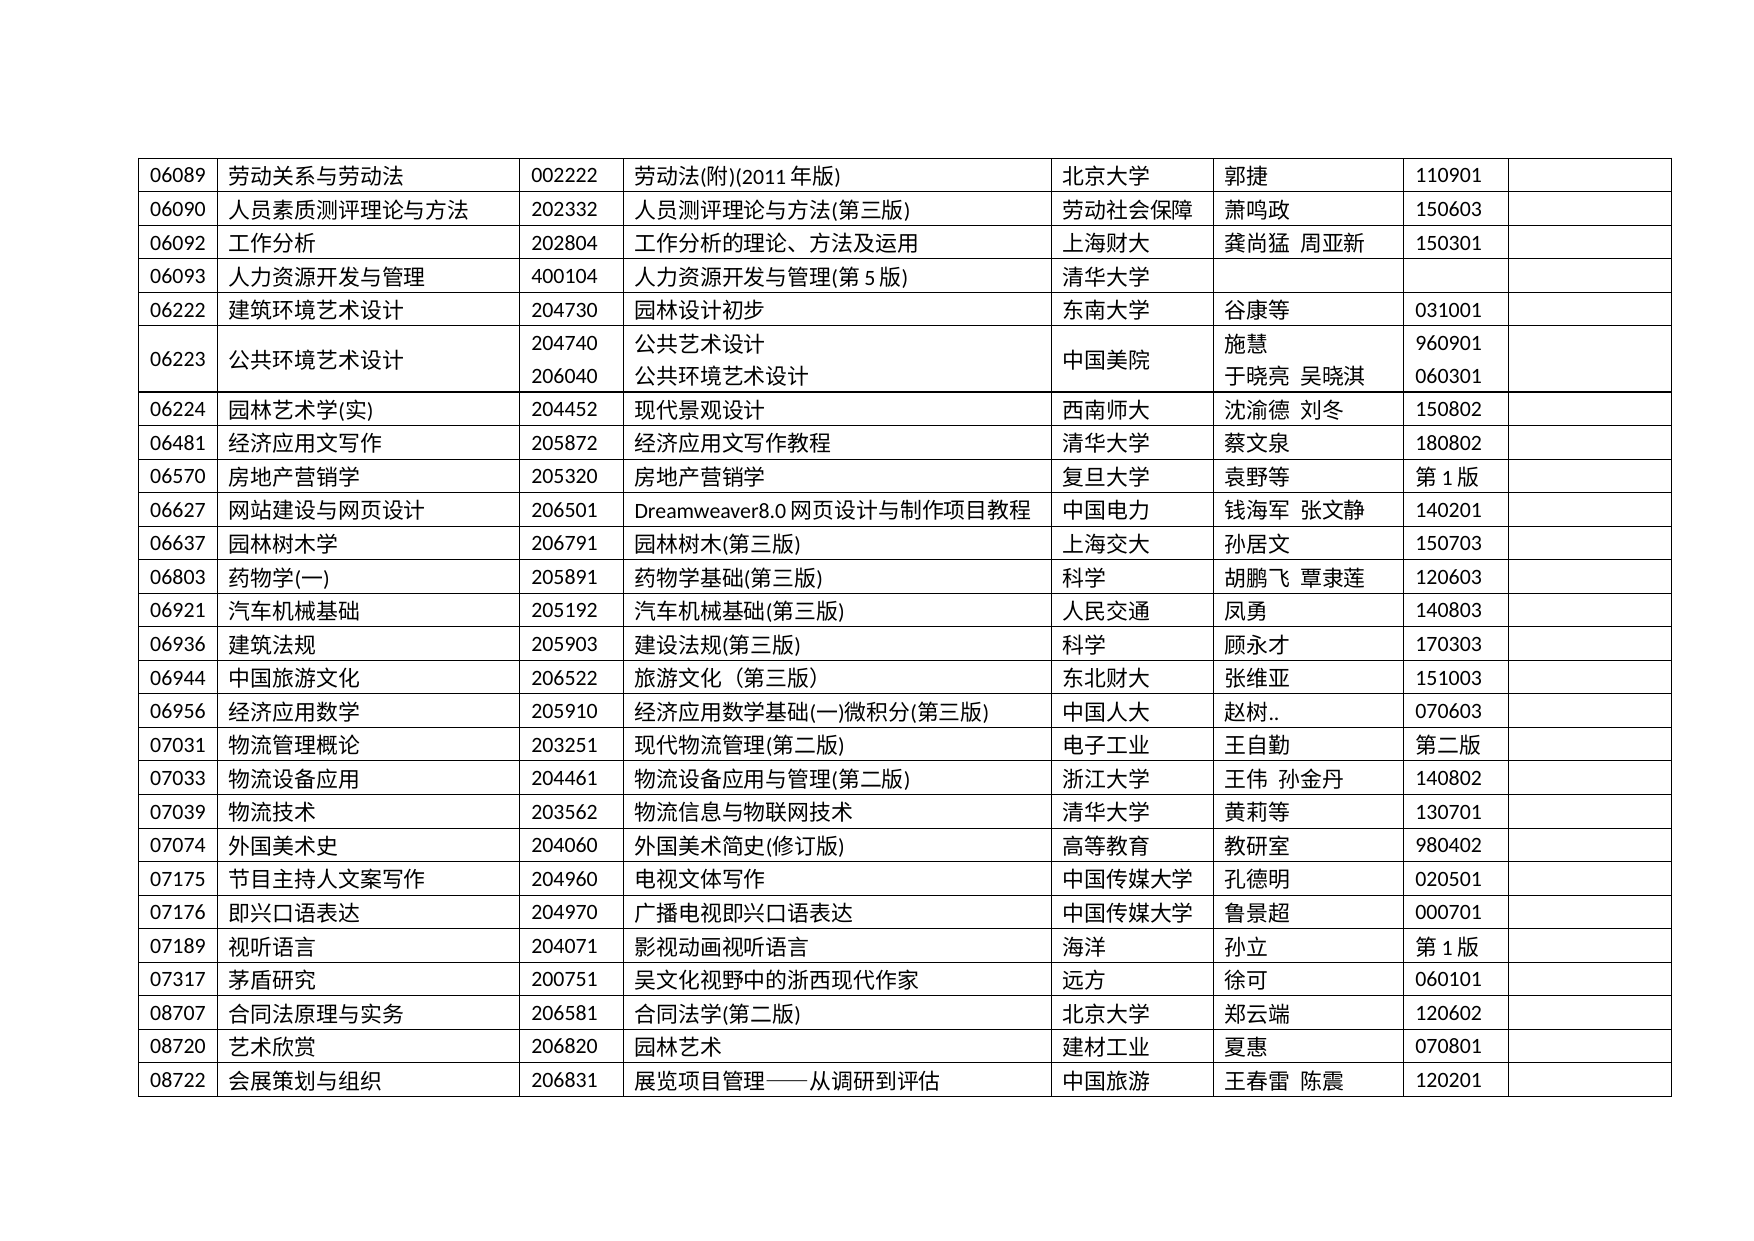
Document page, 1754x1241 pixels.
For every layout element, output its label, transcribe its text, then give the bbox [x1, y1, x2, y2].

table_cell 06627 [139, 493, 217, 526]
table_cell [1509, 896, 1671, 928]
table_cell 物流管理概论 [218, 728, 519, 760]
table_cell 王自勤 [1214, 728, 1403, 760]
table_cell 夏惠 [1214, 1030, 1403, 1062]
table_cell 110901 [1404, 159, 1508, 191]
table_cell 08722 [139, 1063, 217, 1096]
table_cell 郭捷 [1214, 159, 1403, 191]
table_cell 沈渝德 刘冬 [1214, 393, 1403, 425]
table_cell 180802 [1404, 426, 1508, 458]
table_cell 萧鸣政 [1214, 192, 1403, 225]
table_cell 150802 [1404, 393, 1508, 425]
table_cell 中国美院 [1052, 326, 1213, 391]
table_cell 206522 [520, 661, 623, 693]
table_cell 980402 [1404, 829, 1508, 861]
table_cell 151003 [1404, 661, 1508, 693]
table_cell 人员素质测评理论与方法 [218, 192, 519, 225]
table_cell [1509, 293, 1671, 325]
table_cell 药物学(一) [218, 560, 519, 593]
table_cell 06222 [139, 293, 217, 325]
table_cell 物流信息与物联网技术 [624, 795, 1051, 827]
table_cell 中国人大 [1052, 694, 1213, 727]
table_cell 中国旅游文化 [218, 661, 519, 693]
table_cell [1509, 1063, 1671, 1096]
table_cell 07317 [139, 963, 217, 995]
table_cell 西南师大 [1052, 393, 1213, 425]
table_cell 钱海军 张文静 [1214, 493, 1403, 526]
table_cell [1509, 159, 1671, 191]
table_cell 徐可 [1214, 963, 1403, 995]
table_cell [1509, 929, 1671, 962]
table_cell 020501 [1404, 862, 1508, 894]
table_cell 400104 [520, 259, 623, 292]
table_cell [1509, 694, 1671, 727]
table_cell 06224 [139, 393, 217, 425]
table_cell 凤勇 [1214, 594, 1403, 626]
table_cell 150603 [1404, 192, 1508, 225]
table_cell 204060 [520, 829, 623, 861]
table_cell 孔德明 [1214, 862, 1403, 894]
table_cell 150301 [1404, 226, 1508, 258]
table_cell 06936 [139, 627, 217, 660]
table_cell [1509, 795, 1671, 827]
table_cell 东北财大 [1052, 661, 1213, 693]
table_cell 即兴口语表达 [218, 896, 519, 928]
table_cell 205910 [520, 694, 623, 727]
table_cell [1509, 393, 1671, 425]
table_cell 合同法原理与实务 [218, 996, 519, 1029]
table_cell 204071 [520, 929, 623, 962]
table_cell 06093 [139, 259, 217, 292]
table_cell 海洋 [1052, 929, 1213, 962]
table_cell 000701 [1404, 896, 1508, 928]
table_cell 120603 [1404, 560, 1508, 593]
table_cell 工作分析的理论、方法及运用 [624, 226, 1051, 258]
table_cell 物流设备应用与管理(第二版) [624, 761, 1051, 794]
table_cell 人力资源开发与管理(第5版) [624, 259, 1051, 292]
table_cell 东南大学 [1052, 293, 1213, 325]
table_cell [1509, 761, 1671, 794]
table_cell 060101 [1404, 963, 1508, 995]
table_cell 06223 [139, 326, 217, 391]
table_cell 科学 [1052, 560, 1213, 593]
table_cell 电子工业 [1052, 728, 1213, 760]
table_cell 08707 [139, 996, 217, 1029]
table_cell 清华大学 [1052, 259, 1213, 292]
table_cell 07189 [139, 929, 217, 962]
table_cell 130701 [1404, 795, 1508, 827]
table_cell 施慧 于晓亮 吴晓淇 [1214, 326, 1403, 391]
table_cell 06089 [139, 159, 217, 191]
table_cell 204960 [520, 862, 623, 894]
table_cell 园林树木学 [218, 527, 519, 559]
table_cell 园林设计初步 [624, 293, 1051, 325]
table_cell 顾永才 [1214, 627, 1403, 660]
table_cell 黄莉等 [1214, 795, 1403, 827]
table_cell [1509, 326, 1671, 391]
table_cell 复旦大学 [1052, 460, 1213, 492]
table_cell 07031 [139, 728, 217, 760]
table_cell 劳动法(附)(2011年版) [624, 159, 1051, 191]
table_cell 清华大学 [1052, 795, 1213, 827]
table_cell [1509, 829, 1671, 861]
table_cell 070801 [1404, 1030, 1508, 1062]
table_cell 070603 [1404, 694, 1508, 727]
table_cell [1509, 560, 1671, 593]
table_cell 140803 [1404, 594, 1508, 626]
table_cell 205320 [520, 460, 623, 492]
table_cell 远方 [1052, 963, 1213, 995]
table_cell 园林树木(第三版) [624, 527, 1051, 559]
table_cell 204970 [520, 896, 623, 928]
table_cell 上海交大 [1052, 527, 1213, 559]
table_cell 袁野等 [1214, 460, 1403, 492]
table_cell 孙居文 [1214, 527, 1403, 559]
table_cell 工作分析 [218, 226, 519, 258]
table_cell 赵树.. [1214, 694, 1403, 727]
table_cell 031001 [1404, 293, 1508, 325]
table_cell 浙江大学 [1052, 761, 1213, 794]
table_cell 劳动关系与劳动法 [218, 159, 519, 191]
table_cell 高等教育 [1052, 829, 1213, 861]
table_cell [1509, 460, 1671, 492]
table_cell 06481 [139, 426, 217, 458]
table_cell 960901 060301 [1404, 326, 1508, 391]
table_cell 建设法规(第三版) [624, 627, 1051, 660]
table_cell 公共艺术设计 公共环境艺术设计 [624, 326, 1051, 391]
table_cell 06090 [139, 192, 217, 225]
table_cell 202332 [520, 192, 623, 225]
table_cell 08720 [139, 1030, 217, 1062]
table_cell 郑云端 [1214, 996, 1403, 1029]
table_cell 孙立 [1214, 929, 1403, 962]
table_cell 206831 [520, 1063, 623, 1096]
table_cell [1509, 661, 1671, 693]
table_cell 园林艺术 [624, 1030, 1051, 1062]
table_cell 06637 [139, 527, 217, 559]
table_cell 人力资源开发与管理 [218, 259, 519, 292]
table_cell 206791 [520, 527, 623, 559]
table_cell [1509, 493, 1671, 526]
table_cell 人员测评理论与方法(第三版) [624, 192, 1051, 225]
table_cell 公共环境艺术设计 [218, 326, 519, 391]
table_cell [1509, 627, 1671, 660]
table_cell 07175 [139, 862, 217, 894]
table_cell 建筑环境艺术设计 [218, 293, 519, 325]
table_cell 07033 [139, 761, 217, 794]
table_cell 物流设备应用 [218, 761, 519, 794]
table_cell 205891 [520, 560, 623, 593]
table_cell 龚尚猛 周亚新 [1214, 226, 1403, 258]
table_cell [1404, 259, 1508, 292]
table_cell 展览项目管理——从调研到评估 [624, 1063, 1051, 1096]
table_cell 谷康等 [1214, 293, 1403, 325]
table_cell [1214, 259, 1403, 292]
table_cell 吴文化视野中的浙西现代作家 [624, 963, 1051, 995]
table_cell 房地产营销学 [218, 460, 519, 492]
table_cell 胡鹏飞 覃隶莲 [1214, 560, 1403, 593]
table_cell 204461 [520, 761, 623, 794]
table_cell 影视动画视听语言 [624, 929, 1051, 962]
table_cell 204452 [520, 393, 623, 425]
table_cell 06092 [139, 226, 217, 258]
table_cell 206501 [520, 493, 623, 526]
table_cell 合同法学(第二版) [624, 996, 1051, 1029]
table_cell 202804 [520, 226, 623, 258]
table_cell Dreamweaver8.0网页设计与制作项目教程 [624, 493, 1051, 526]
table_cell 经济应用数学 [218, 694, 519, 727]
table_cell 150703 [1404, 527, 1508, 559]
table_cell [1509, 963, 1671, 995]
table_cell 清华大学 [1052, 426, 1213, 458]
table_cell 经济应用数学基础(一)微积分(第三版) [624, 694, 1051, 727]
table_cell [1509, 226, 1671, 258]
table_cell [1509, 259, 1671, 292]
table_cell 现代物流管理(第二版) [624, 728, 1051, 760]
table_cell 204740 206040 [520, 326, 623, 391]
table_cell 07039 [139, 795, 217, 827]
table_cell 第二版 [1404, 728, 1508, 760]
table_cell 教研室 [1214, 829, 1403, 861]
table_cell 06956 [139, 694, 217, 727]
table_cell 140802 [1404, 761, 1508, 794]
table_cell 204730 [520, 293, 623, 325]
table_cell 汽车机械基础 [218, 594, 519, 626]
table_cell 120201 [1404, 1063, 1508, 1096]
table_cell 外国美术史 [218, 829, 519, 861]
table_cell 人民交通 [1052, 594, 1213, 626]
table_cell [1509, 527, 1671, 559]
table_cell 王春雷 陈震 [1214, 1063, 1403, 1096]
table_cell [1509, 1030, 1671, 1062]
table_cell 劳动社会保障 [1052, 192, 1213, 225]
table_cell 旅游文化（第三版） [624, 661, 1051, 693]
table_cell 中国传媒大学 [1052, 896, 1213, 928]
table_cell [1509, 594, 1671, 626]
table_cell 120602 [1404, 996, 1508, 1029]
table_cell 206581 [520, 996, 623, 1029]
table_cell 206820 [520, 1030, 623, 1062]
table_cell 张维亚 [1214, 661, 1403, 693]
table_cell 北京大学 [1052, 159, 1213, 191]
table_cell 第1版 [1404, 460, 1508, 492]
table_cell 建材工业 [1052, 1030, 1213, 1062]
table_cell [1509, 996, 1671, 1029]
table_cell 物流技术 [218, 795, 519, 827]
table_cell 140201 [1404, 493, 1508, 526]
table_cell 外国美术简史(修订版) [624, 829, 1051, 861]
table_cell 中国电力 [1052, 493, 1213, 526]
table_cell 视听语言 [218, 929, 519, 962]
table_cell 蔡文泉 [1214, 426, 1403, 458]
table_cell 200751 [520, 963, 623, 995]
table_cell 会展策划与组织 [218, 1063, 519, 1096]
table_cell 现代景观设计 [624, 393, 1051, 425]
table_cell [1509, 862, 1671, 894]
table_cell 鲁景超 [1214, 896, 1403, 928]
table_cell 节目主持人文案写作 [218, 862, 519, 894]
table_cell 06921 [139, 594, 217, 626]
table_cell 002222 [520, 159, 623, 191]
table_cell 205872 [520, 426, 623, 458]
table_cell 203251 [520, 728, 623, 760]
table_cell 北京大学 [1052, 996, 1213, 1029]
table_cell 170303 [1404, 627, 1508, 660]
table_cell 王伟 孙金丹 [1214, 761, 1403, 794]
table_cell 广播电视即兴口语表达 [624, 896, 1051, 928]
table_cell 汽车机械基础(第三版) [624, 594, 1051, 626]
table_cell [1509, 426, 1671, 458]
table_cell 药物学基础(第三版) [624, 560, 1051, 593]
table_cell 房地产营销学 [624, 460, 1051, 492]
table_cell 07074 [139, 829, 217, 861]
table_cell 中国旅游 [1052, 1063, 1213, 1096]
table_cell 经济应用文写作教程 [624, 426, 1051, 458]
table_cell 205903 [520, 627, 623, 660]
table_cell 经济应用文写作 [218, 426, 519, 458]
table_cell 第1版 [1404, 929, 1508, 962]
table_cell 网站建设与网页设计 [218, 493, 519, 526]
table_cell 06803 [139, 560, 217, 593]
table_cell 建筑法规 [218, 627, 519, 660]
table_cell 上海财大 [1052, 226, 1213, 258]
table_cell 06570 [139, 460, 217, 492]
table_cell 茅盾研究 [218, 963, 519, 995]
table_cell 中国传媒大学 [1052, 862, 1213, 894]
table_cell 203562 [520, 795, 623, 827]
table_cell [1509, 728, 1671, 760]
table_cell 06944 [139, 661, 217, 693]
table_cell 电视文体写作 [624, 862, 1051, 894]
table_cell 园林艺术学(实) [218, 393, 519, 425]
table_cell [1509, 192, 1671, 225]
table_cell 205192 [520, 594, 623, 626]
table_cell 07176 [139, 896, 217, 928]
table_cell 科学 [1052, 627, 1213, 660]
table_cell 艺术欣赏 [218, 1030, 519, 1062]
